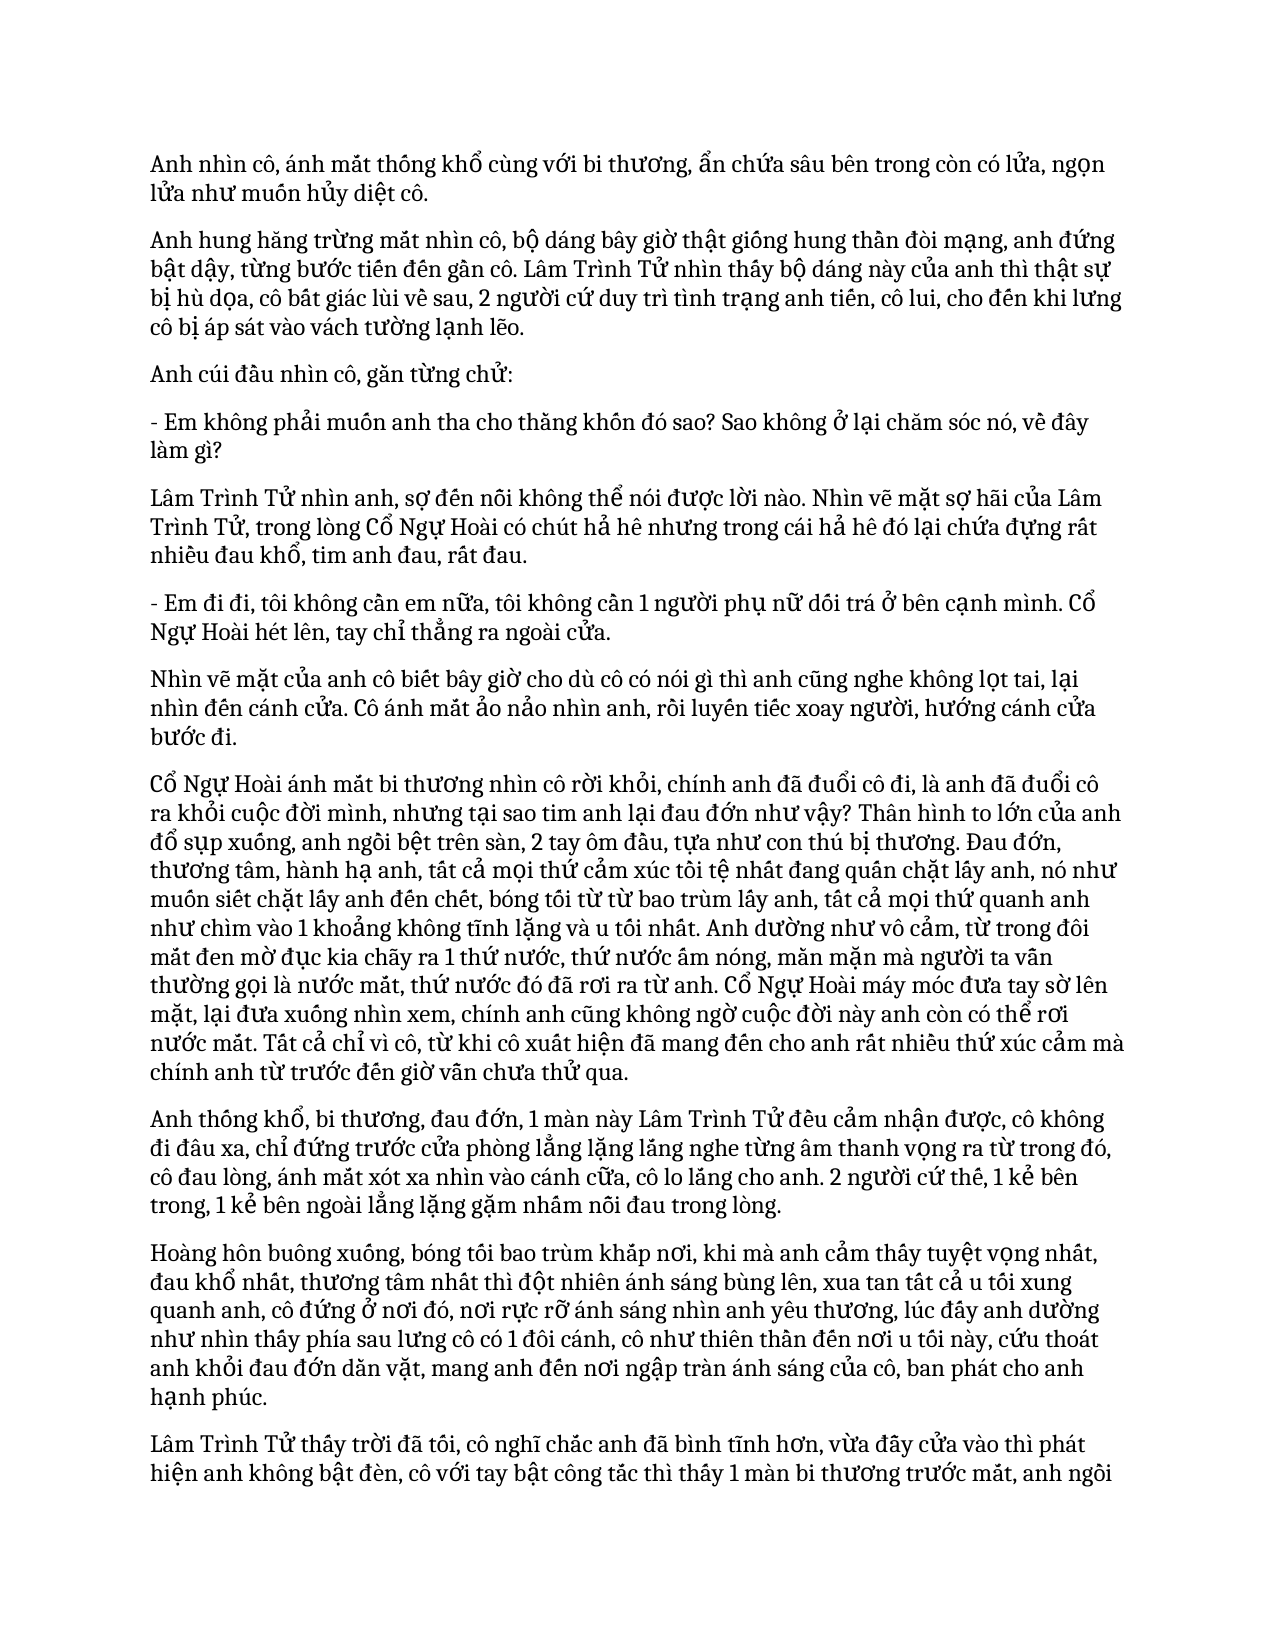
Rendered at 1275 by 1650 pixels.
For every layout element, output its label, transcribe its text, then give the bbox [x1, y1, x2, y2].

text Lâm Trình Tử nhìn anh, sợ đến nỗi không thể nói được lời nào. Nhìn vẽ mặt sợ hãi của Lâm Trình Tử, trong lòng Cổ Ngự Hoài có chút hả hê nhưng trong cái hả hê đó lại chứa đựng rất nhiều đau khổ, tim anh đau, rất đau. [150, 484, 1125, 570]
text Hoàng hôn buông xuống, bóng tối bao trùm khắp nơi, khi mà anh cảm thấy tuyệt vọng nhất, đau khổ nhất, thương tâm nhất thì đột nhiên ánh sáng bùng lên, xua tan tất cả u tối xung quanh anh, cô đứng ở nơi đó, nơi rực rỡ ánh sáng nhìn anh yêu thương, lúc đấy anh dường như nhìn thấy phía sau lưng cô có 1 đôi cánh, cô như thiên thần đến nơi u tối này, cứu thoát anh khỏi đau đớn dằn vặt, mang anh đến nơi ngập tràn ánh sáng của cô, ban phát cho anh hạnh phúc. [150, 1239, 1125, 1411]
text Nhìn vẽ mặt của anh cô biết bây giờ cho dù cô có nói gì thì anh cũng nghe không lọt tai, lại nhìn đến cánh cửa. Cô ánh mắt ảo nảo nhìn anh, rồi luyến tiếc xoay người, hướng cánh cửa bước đi. [150, 665, 1125, 751]
text Anh nhìn cô, ánh mắt thống khổ cùng với bi thương, ẩn chứa sâu bên trong còn có lửa, ngọn lửa như muốn hủy diệt cô. [150, 150, 1125, 207]
text Anh thống khổ, bi thương, đau đớn, 1 màn này Lâm Trình Tử đều cảm nhận được, cô không đi đâu xa, chỉ đứng trước cửa phòng lẳng lặng lắng nghe từng âm thanh vọng ra từ trong đó, cô đau lòng, ánh mắt xót xa nhìn vào cánh cữa, cô lo lắng cho anh. 2 người cứ thế, 1 kẻ bên trong, 1 kẻ bên ngoài lẳng lặng gặm nhấm nỗi đau trong lòng. [150, 1105, 1125, 1220]
text Anh cúi đầu nhìn cô, gằn từng chử: [150, 360, 1125, 389]
text - Em đi đi, tôi không cần em nữa, tôi không cần 1 người phụ nữ dối trá ở bên cạnh mình. Cổ Ngự Hoài hét lên, tay chỉ thẳng ra ngoài cửa. [150, 589, 1125, 646]
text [150, 1430, 1125, 1487]
text - Em không phải muốn anh tha cho thằng khốn đó sao? Sao không ở lại chăm sóc nó, về đây làm gì? [150, 407, 1125, 465]
text Cổ Ngự Hoài ánh mắt bi thương nhìn cô rời khỏi, chính anh đã đuổi cô đi, là anh đã đuổi cô ra khỏi cuộc đời mình, nhưng tại sao tim anh lại đau đớn như vậy? Thân hình to lớn của anh đổ sụp xuống, anh ngồi bệt trên sàn, 2 tay ôm đầu, tựa như con thú bị thương. Đau đớn, thương tâm, hành hạ anh, tất cả mọi thứ cảm xúc tồi tệ nhất đang quấn chặt lấy anh, nó như muốn siết chặt lấy anh đến chết, bóng tối từ từ bao trùm lấy anh, tất cả mọi thứ quanh anh như chìm vào 1 khoảng không tĩnh lặng và u tối nhất. Anh dường như vô cảm, từ trong đôi mắt đen mờ đục kia chãy ra 1 thứ nước, thứ nước ấm nóng, mằn mặn mà người ta vẫn thường gọi là nước mắt, thứ nước đó đã rơi ra từ anh. Cổ Ngự Hoài máy móc đưa tay sờ lên mặt, lại đưa xuống nhìn xem, chính anh cũng không ngờ cuộc đời này anh còn có thể rơi nước mắt. Tất cả chỉ vì cô, từ khi cô xuất hiện đã mang đến cho anh rất nhiều thứ xúc cảm mà chính anh từ trước đến giờ vẫn chưa thử qua. [150, 770, 1125, 1086]
text Anh hung hăng trừng mắt nhìn cô, bộ dáng bây giờ thật giống hung thần đòi mạng, anh đứng bật dậy, từng bước tiến đến gần cô. Lâm Trình Tử nhìn thấy bộ dáng này của anh thì thật sự bị hù dọa, cô bất giác lùi về sau, 2 người cứ duy trì tình trạng anh tiến, cô lui, cho đến khi lưng cô bị áp sát vào vách tường lạnh lẽo. [150, 226, 1125, 341]
